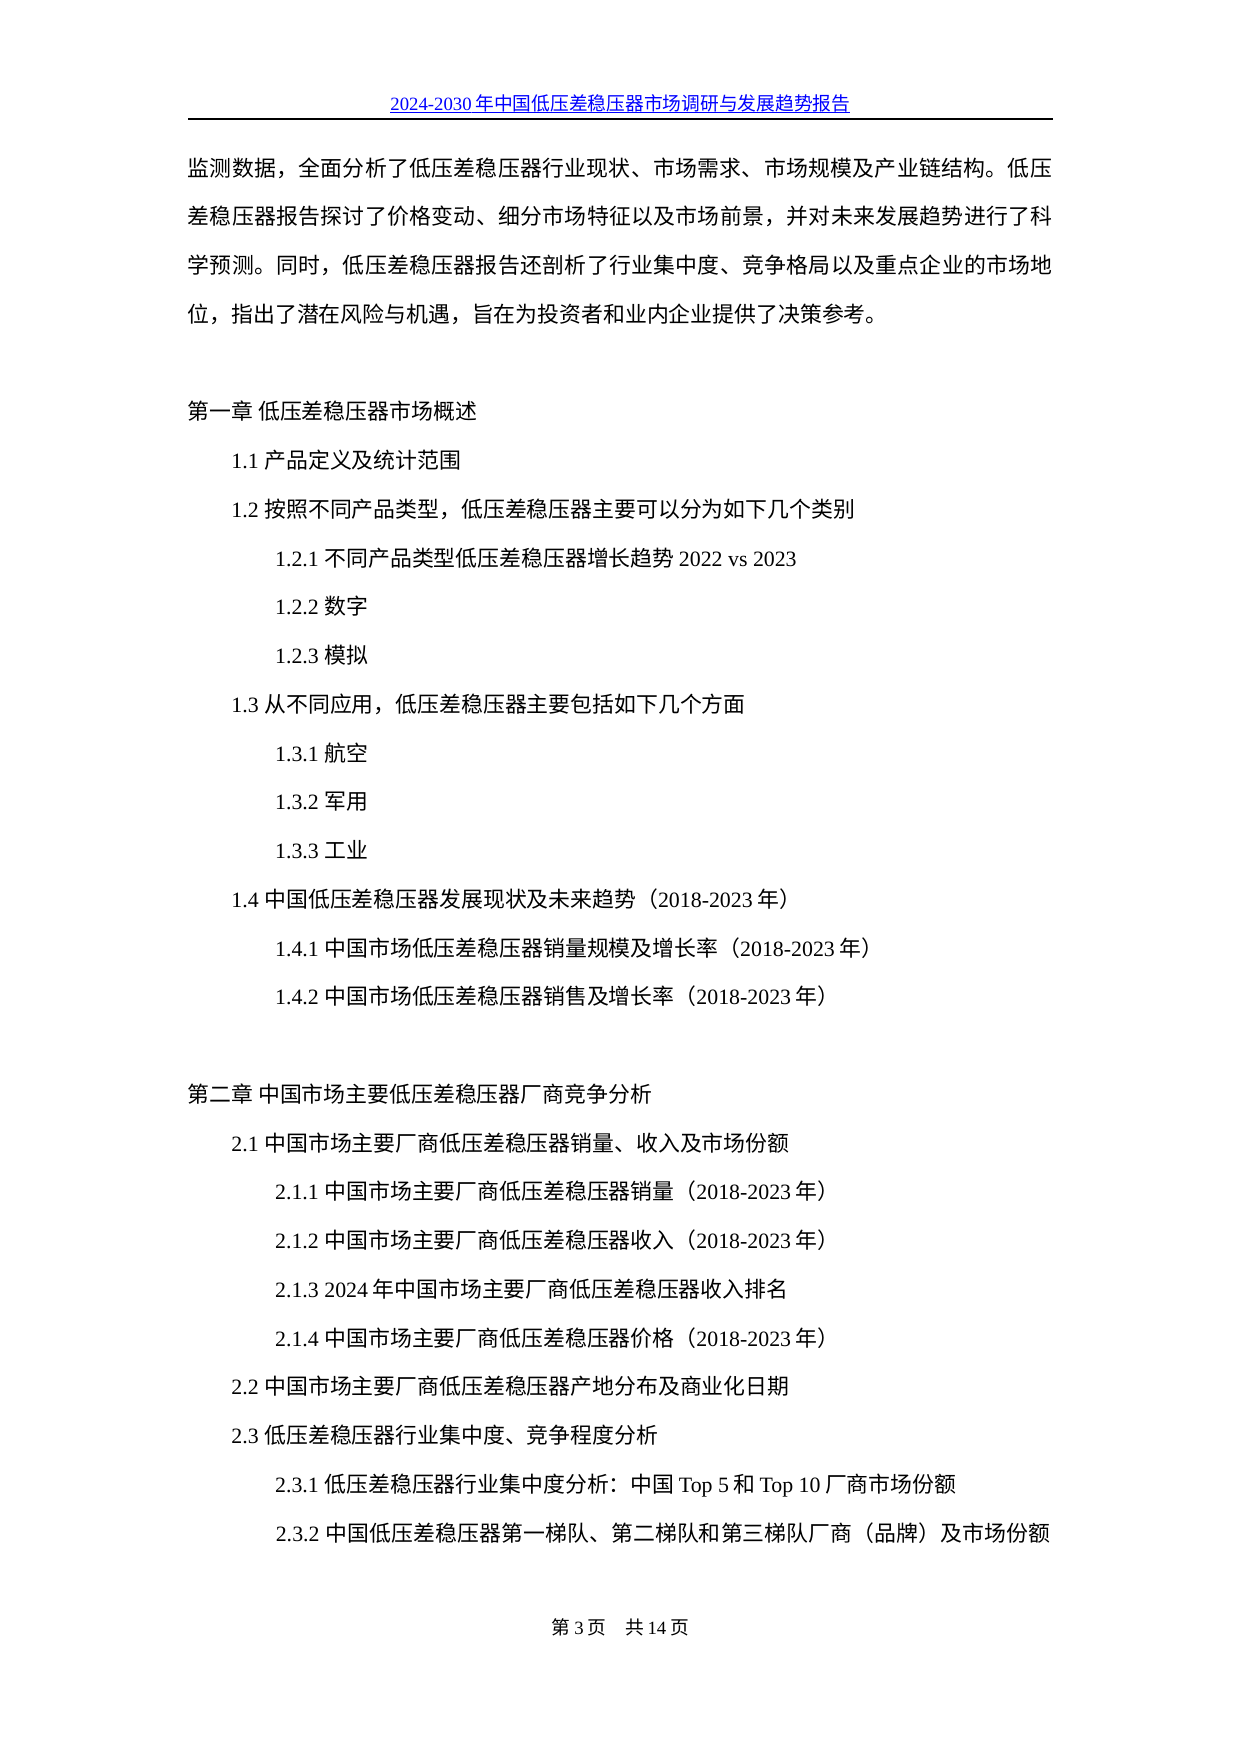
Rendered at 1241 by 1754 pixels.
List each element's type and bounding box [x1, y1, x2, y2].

text [187, 150, 1053, 1548]
